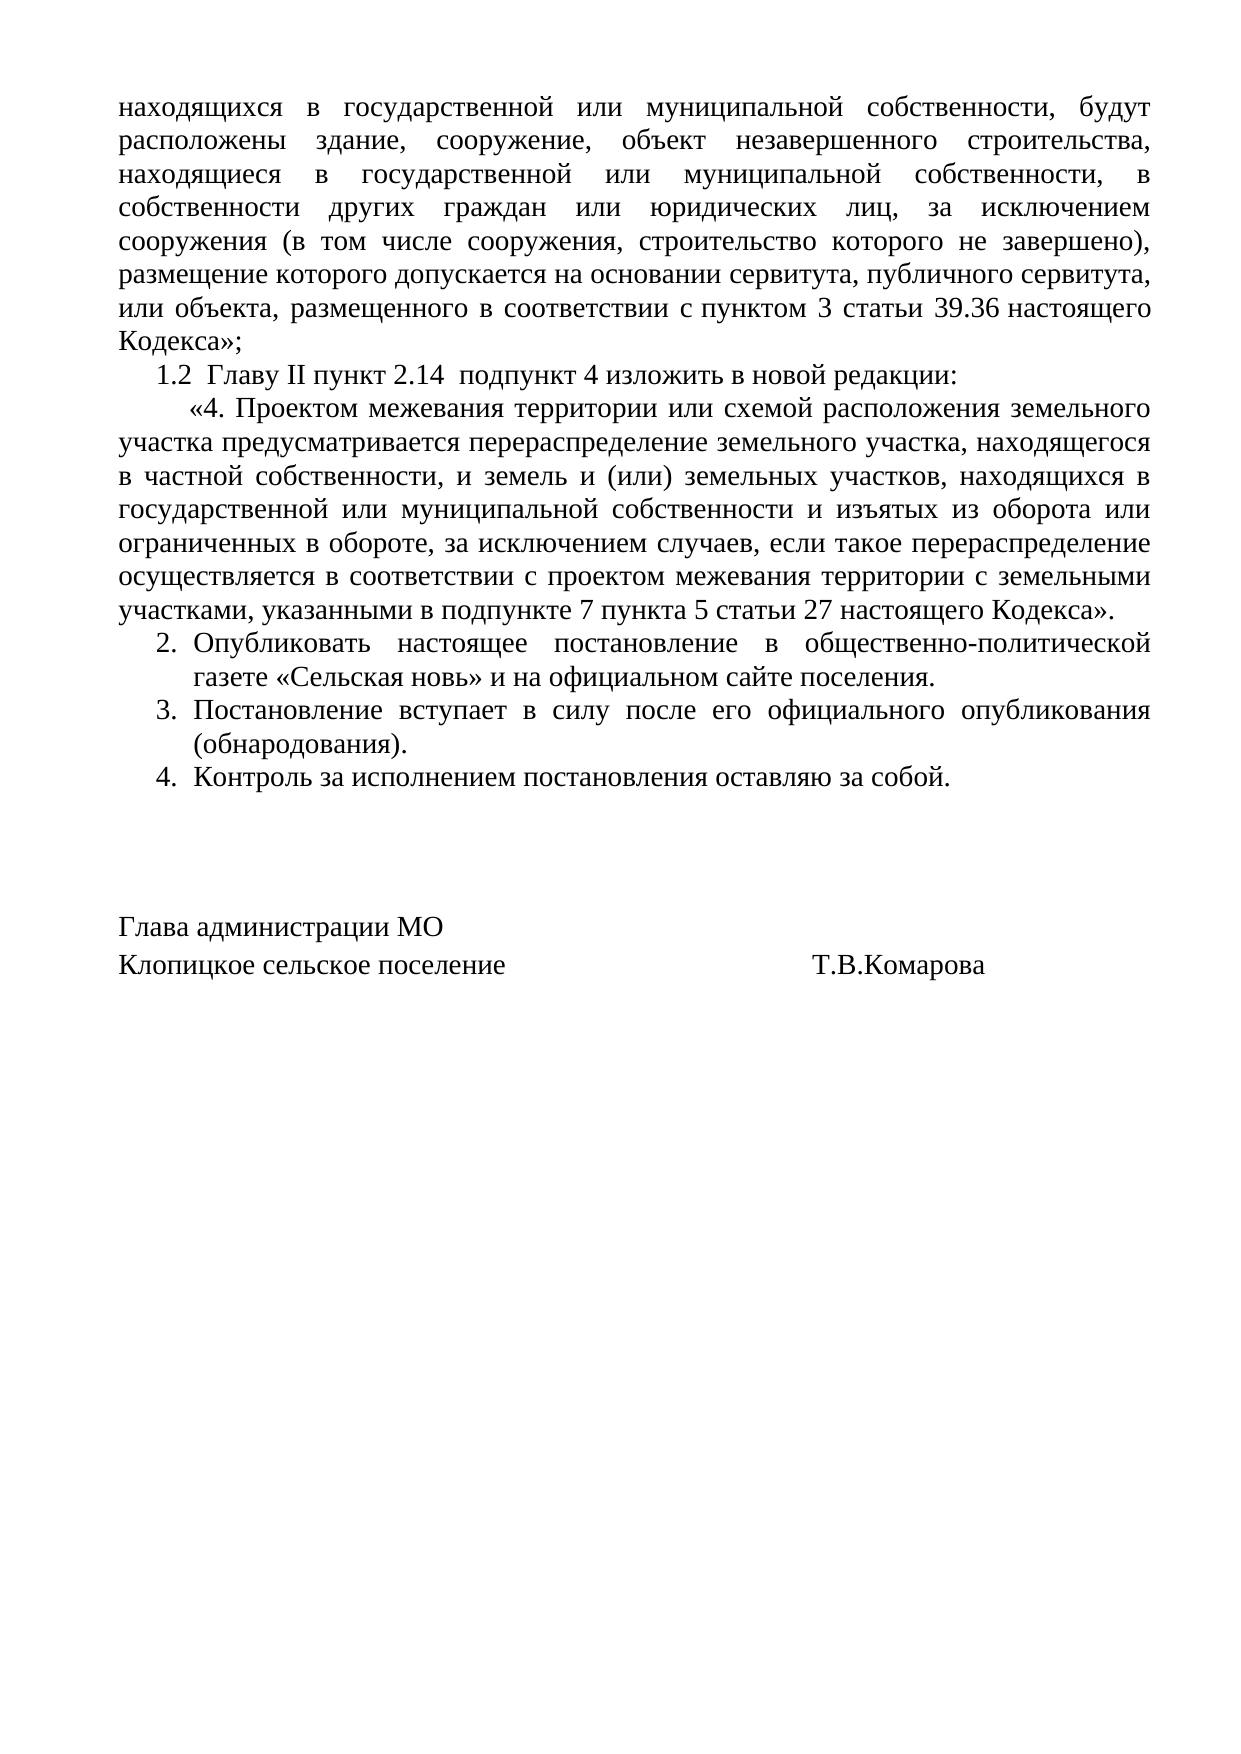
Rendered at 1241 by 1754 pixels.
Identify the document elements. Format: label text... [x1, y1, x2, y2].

list Постановление вступает в силу после его официального опубликования (обнародования). [156, 692, 1152, 759]
text Глава администрации МО [118, 909, 1152, 942]
list Контроль за исполнением постановления оставляю за собой. [156, 759, 1152, 793]
list Опубликовать настоящее постановление в общественно-политической газете «Сельская новь» и на официальном сайте поселения. [156, 625, 1152, 692]
title 1.2 Главу II пункт 2.14 подпункт 4 изложить в новой редакции: [156, 357, 1152, 391]
text Клопицкое сельское поселение Т.В.Комарова [118, 947, 1152, 981]
text «4. Проектом межевания территории или схемой расположения земельного участка предусматривается перераспределение земельного участка, находящегося в частной собственности, и земель и (или) земельных участков, находящихся в государственной или муниципальной собственности и изъятых из оборота или ограниченных в обороте, за исключением случаев, если такое перераспределение осуществляется в соответствии с проектом межевания территории с земельными участками, указанными в подпункте 7 пункта 5 статьи 27 настоящего Кодекса». [118, 391, 1152, 625]
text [118, 89, 1152, 357]
